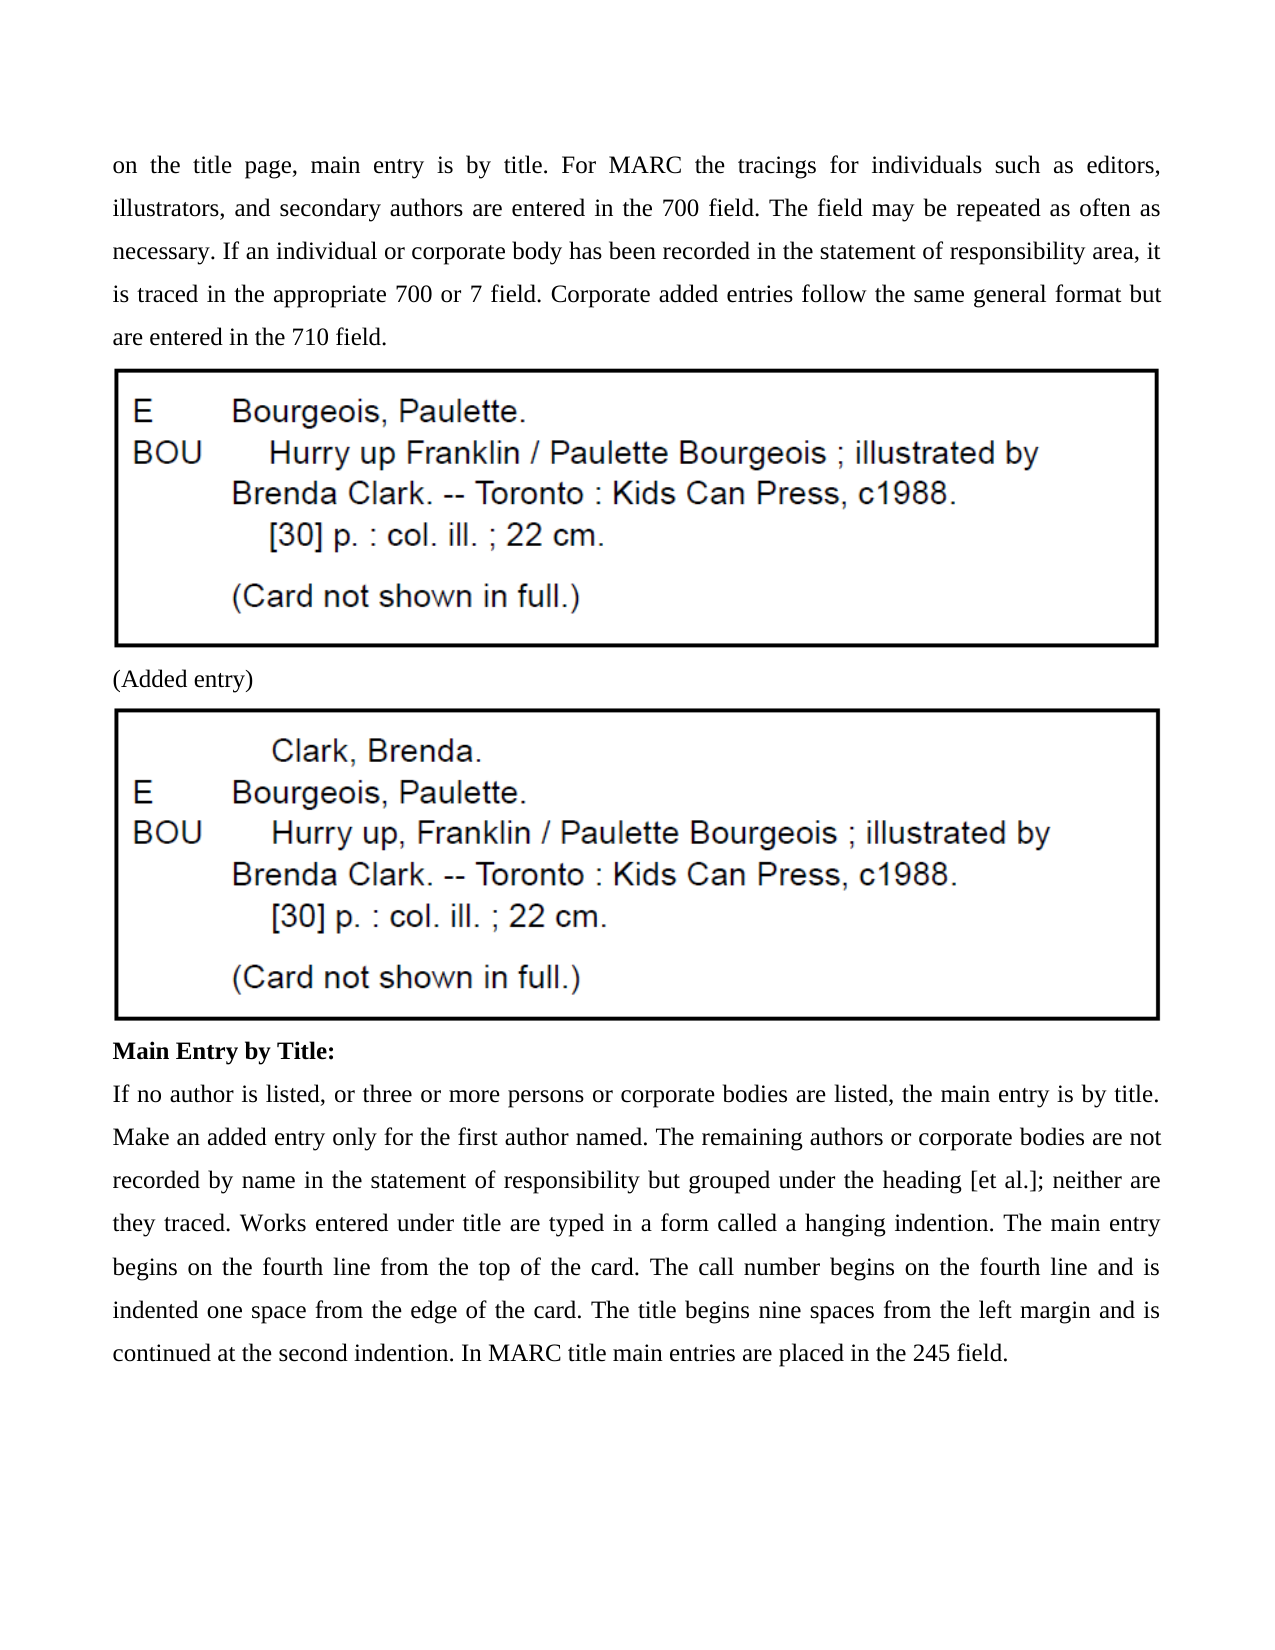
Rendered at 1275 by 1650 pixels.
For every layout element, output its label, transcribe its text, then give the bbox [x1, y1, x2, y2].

text If no author is listed, or three or more persons or corporate bodies are listed, the main entry is by title. Make an added entry only for the first author named. The remaining authors or corporate bodies are not recorded by name in the statement of responsibility but grouped under the heading [et al.]; neither are they traced. Works entered under title are typed in a form called a hanging indention. The main entry begins on the fourth line from the top of the card. The call number begins on the fourth line and is indented one space from the edge of the card. The title begins nine spaces from the left margin and is continued at the second indention. In MARC title main entries are placed in the 245 field. [112, 1079, 1162, 1367]
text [112, 150, 1162, 351]
text (Added entry) [112, 664, 1162, 692]
text Main Entry by Title: [112, 1036, 1162, 1065]
